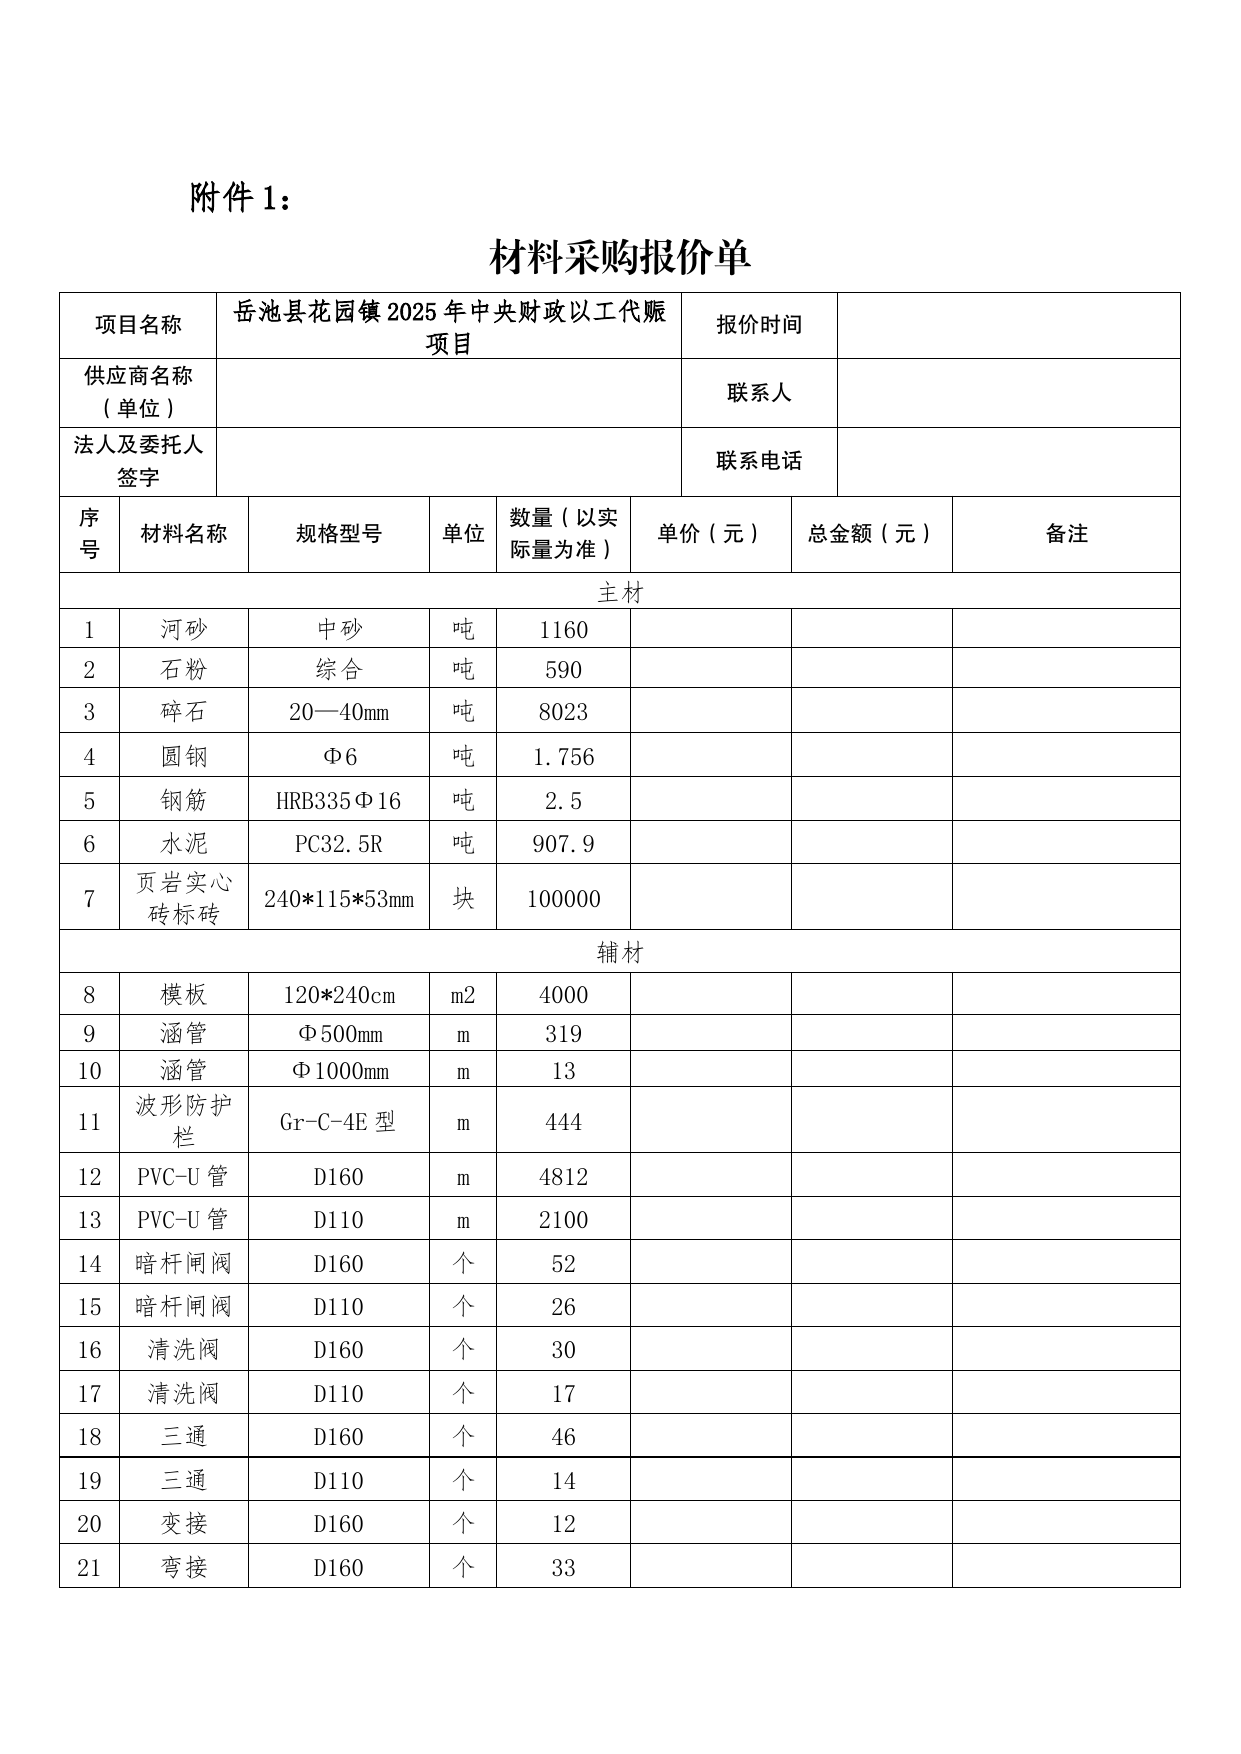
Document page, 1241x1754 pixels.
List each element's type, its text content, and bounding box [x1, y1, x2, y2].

table_cell 石粉 [120, 648, 248, 687]
table_cell 单价（元） [631, 497, 791, 572]
table_cell D110 [249, 1284, 429, 1326]
table_cell [631, 1087, 791, 1152]
table_cell 15 [60, 1284, 119, 1326]
table_cell D160 [249, 1501, 429, 1543]
table_cell [953, 1153, 1180, 1196]
table_cell [631, 609, 791, 647]
table_cell [792, 648, 952, 687]
table_cell m [430, 1051, 496, 1086]
table_cell 907.9 [497, 821, 630, 863]
table_cell D160 [249, 1414, 429, 1456]
table_cell 26 [497, 1284, 630, 1326]
table_cell [792, 1153, 952, 1196]
list 附件1： [188, 162, 1052, 227]
table_cell [792, 609, 952, 647]
table_cell [953, 609, 1180, 647]
table_cell 590 [497, 648, 630, 687]
table_cell 材料名称 [120, 497, 248, 572]
table_cell [631, 973, 791, 1013]
table_cell 变接 [120, 1501, 248, 1543]
table_cell 7 [60, 864, 119, 929]
table_cell Φ6 [249, 733, 429, 776]
table_cell m [430, 1153, 496, 1196]
table_cell 三通 [120, 1414, 248, 1456]
table_cell 120*240cm [249, 973, 429, 1013]
table_cell 序号 [60, 497, 119, 572]
table_cell 河砂 [120, 609, 248, 647]
table_cell 规格型号 [249, 497, 429, 572]
table_cell [631, 733, 791, 776]
table_cell 4 [60, 733, 119, 776]
table_cell [631, 1371, 791, 1413]
table_cell [217, 428, 681, 496]
table_cell [953, 733, 1180, 776]
table_cell D110 [249, 1371, 429, 1413]
table_cell [953, 1458, 1180, 1500]
table_cell [953, 864, 1180, 929]
table_header 报价时间 [682, 293, 837, 358]
table_cell 吨 [430, 777, 496, 820]
table_cell D160 [249, 1240, 429, 1283]
table_cell [631, 1414, 791, 1456]
table_cell [631, 1458, 791, 1500]
table_cell 波形防护栏 [120, 1087, 248, 1152]
table_cell 总金额（元） [792, 497, 952, 572]
table_cell [792, 1327, 952, 1369]
table_cell Φ1000mm [249, 1051, 429, 1086]
table_cell m [430, 1087, 496, 1152]
table_cell 8 [60, 973, 119, 1013]
table_cell 数量（以实际量为准） [497, 497, 630, 572]
table_cell 13 [60, 1197, 119, 1239]
table_cell [953, 821, 1180, 863]
table_cell [953, 1327, 1180, 1369]
table_cell 个 [430, 1327, 496, 1369]
table_cell [953, 1051, 1180, 1086]
table_cell 主材 [60, 573, 1180, 608]
table_cell 10 [60, 1051, 119, 1086]
table_cell 吨 [430, 648, 496, 687]
table_cell 16 [60, 1327, 119, 1369]
table_cell 319 [497, 1015, 630, 1050]
table_cell [838, 359, 1180, 427]
table_cell [838, 428, 1180, 496]
table_cell 模板 [120, 973, 248, 1013]
table_cell [631, 688, 791, 732]
table_cell D110 [249, 1458, 429, 1500]
table_cell 联系电话 [682, 428, 837, 496]
table_cell [792, 973, 952, 1013]
table_cell [953, 1240, 1180, 1283]
table_cell D160 [249, 1327, 429, 1369]
table_cell 综合 [249, 648, 429, 687]
table_cell [792, 1371, 952, 1413]
table_cell 钢筋 [120, 777, 248, 820]
table_cell D160 [249, 1153, 429, 1196]
table_cell 备注 [953, 497, 1180, 572]
table_header 岳池县花园镇2025年中央财政以工代赈项目 [217, 293, 681, 358]
table_cell 8023 [497, 688, 630, 732]
table_cell 暗杆闸阀 [120, 1240, 248, 1283]
table_cell 1 [60, 609, 119, 647]
table_cell [953, 688, 1180, 732]
table_cell 法人及委托人签字 [60, 428, 216, 496]
table_cell 单位 [430, 497, 496, 572]
table_cell [792, 1051, 952, 1086]
table_cell [631, 1327, 791, 1369]
table_cell 涵管 [120, 1051, 248, 1086]
table_cell m [430, 1015, 496, 1050]
table_cell [792, 1414, 952, 1456]
table_cell [631, 1197, 791, 1239]
table_cell [792, 733, 952, 776]
table_cell 12 [60, 1153, 119, 1196]
table_cell Φ500mm [249, 1015, 429, 1050]
table_cell [953, 648, 1180, 687]
table_cell [631, 821, 791, 863]
table_cell 个 [430, 1414, 496, 1456]
table_cell 涵管 [120, 1015, 248, 1050]
table_cell 1160 [497, 609, 630, 647]
table_cell [792, 1284, 952, 1326]
table_cell 100000 [497, 864, 630, 929]
table_cell [631, 1544, 791, 1587]
table_cell D110 [249, 1197, 429, 1239]
table_cell [953, 1087, 1180, 1152]
table_cell 页岩实心砖标砖 [120, 864, 248, 929]
table_cell [792, 1501, 952, 1543]
table_cell [217, 359, 681, 427]
table_cell 碎石 [120, 688, 248, 732]
table_cell [792, 1240, 952, 1283]
table_cell 个 [430, 1544, 496, 1587]
table_cell [953, 1284, 1180, 1326]
table_cell [631, 1240, 791, 1283]
table_cell 个 [430, 1284, 496, 1326]
table_cell 中砂 [249, 609, 429, 647]
table_cell [953, 1501, 1180, 1543]
table_cell 1.756 [497, 733, 630, 776]
table_cell [792, 777, 952, 820]
table_cell 21 [60, 1544, 119, 1587]
table_cell [792, 1544, 952, 1587]
table_cell 水泥 [120, 821, 248, 863]
table_cell [953, 1414, 1180, 1456]
table_cell D160 [249, 1544, 429, 1587]
table_cell [953, 1544, 1180, 1587]
table_header 项目名称 [60, 293, 216, 358]
table_cell 20—40mm [249, 688, 429, 732]
table_cell 暗杆闸阀 [120, 1284, 248, 1326]
table_cell Gr-C-4E型 [249, 1087, 429, 1152]
table_cell 个 [430, 1240, 496, 1283]
table_cell 12 [497, 1501, 630, 1543]
table_cell 块 [430, 864, 496, 929]
table_cell 5 [60, 777, 119, 820]
table_cell 圆钢 [120, 733, 248, 776]
table_cell [953, 1197, 1180, 1239]
table_cell 联系人 [682, 359, 837, 427]
table_cell 17 [497, 1371, 630, 1413]
table_cell [631, 864, 791, 929]
table_cell [792, 688, 952, 732]
table_header [838, 293, 1180, 358]
text 材料采购报价单 [188, 227, 1052, 292]
table_cell 清洗阀 [120, 1327, 248, 1369]
table_cell [792, 1197, 952, 1239]
table_cell 13 [497, 1051, 630, 1086]
table_cell [953, 1015, 1180, 1050]
table_cell PVC-U管 [120, 1197, 248, 1239]
table_cell 2.5 [497, 777, 630, 820]
table_cell 6 [60, 821, 119, 863]
table_cell 30 [497, 1327, 630, 1369]
table_cell 18 [60, 1414, 119, 1456]
table_cell 弯接 [120, 1544, 248, 1587]
table_cell 吨 [430, 609, 496, 647]
table_cell 4000 [497, 973, 630, 1013]
table_cell [953, 777, 1180, 820]
table_cell [631, 1501, 791, 1543]
table_cell 33 [497, 1544, 630, 1587]
table_cell 清洗阀 [120, 1371, 248, 1413]
table_cell PC32.5R [249, 821, 429, 863]
table_cell [792, 1458, 952, 1500]
table_cell 20 [60, 1501, 119, 1543]
table_cell 9 [60, 1015, 119, 1050]
table_cell 52 [497, 1240, 630, 1283]
table_cell 个 [430, 1501, 496, 1543]
table_cell 吨 [430, 688, 496, 732]
table_cell [631, 777, 791, 820]
table_cell 2100 [497, 1197, 630, 1239]
table_cell 11 [60, 1087, 119, 1152]
table_cell 吨 [430, 733, 496, 776]
table_cell [792, 1015, 952, 1050]
table_cell 240*115*53mm [249, 864, 429, 929]
table_cell 17 [60, 1371, 119, 1413]
table_cell [631, 1284, 791, 1326]
table_cell [953, 1371, 1180, 1413]
table_cell [631, 648, 791, 687]
table_cell 4812 [497, 1153, 630, 1196]
table_cell 444 [497, 1087, 630, 1152]
table_cell 吨 [430, 821, 496, 863]
table_cell HRB335Φ16 [249, 777, 429, 820]
table_cell m2 [430, 973, 496, 1013]
table_cell m [430, 1197, 496, 1239]
table_cell 个 [430, 1371, 496, 1413]
table_cell [792, 1087, 952, 1152]
table_cell [631, 1015, 791, 1050]
table_cell 2 [60, 648, 119, 687]
table_cell 46 [497, 1414, 630, 1456]
table_cell PVC-U管 [120, 1153, 248, 1196]
table_cell 辅材 [60, 930, 1180, 972]
table_cell 三通 [120, 1458, 248, 1500]
table_cell [792, 821, 952, 863]
table_cell 14 [497, 1458, 630, 1500]
table_cell 19 [60, 1458, 119, 1500]
table_cell 供应商名称（单位） [60, 359, 216, 427]
table_cell [631, 1051, 791, 1086]
table_cell 个 [430, 1458, 496, 1500]
table_cell [792, 864, 952, 929]
table_cell [953, 973, 1180, 1013]
table_cell [631, 1153, 791, 1196]
table_cell 3 [60, 688, 119, 732]
table_cell 14 [60, 1240, 119, 1283]
